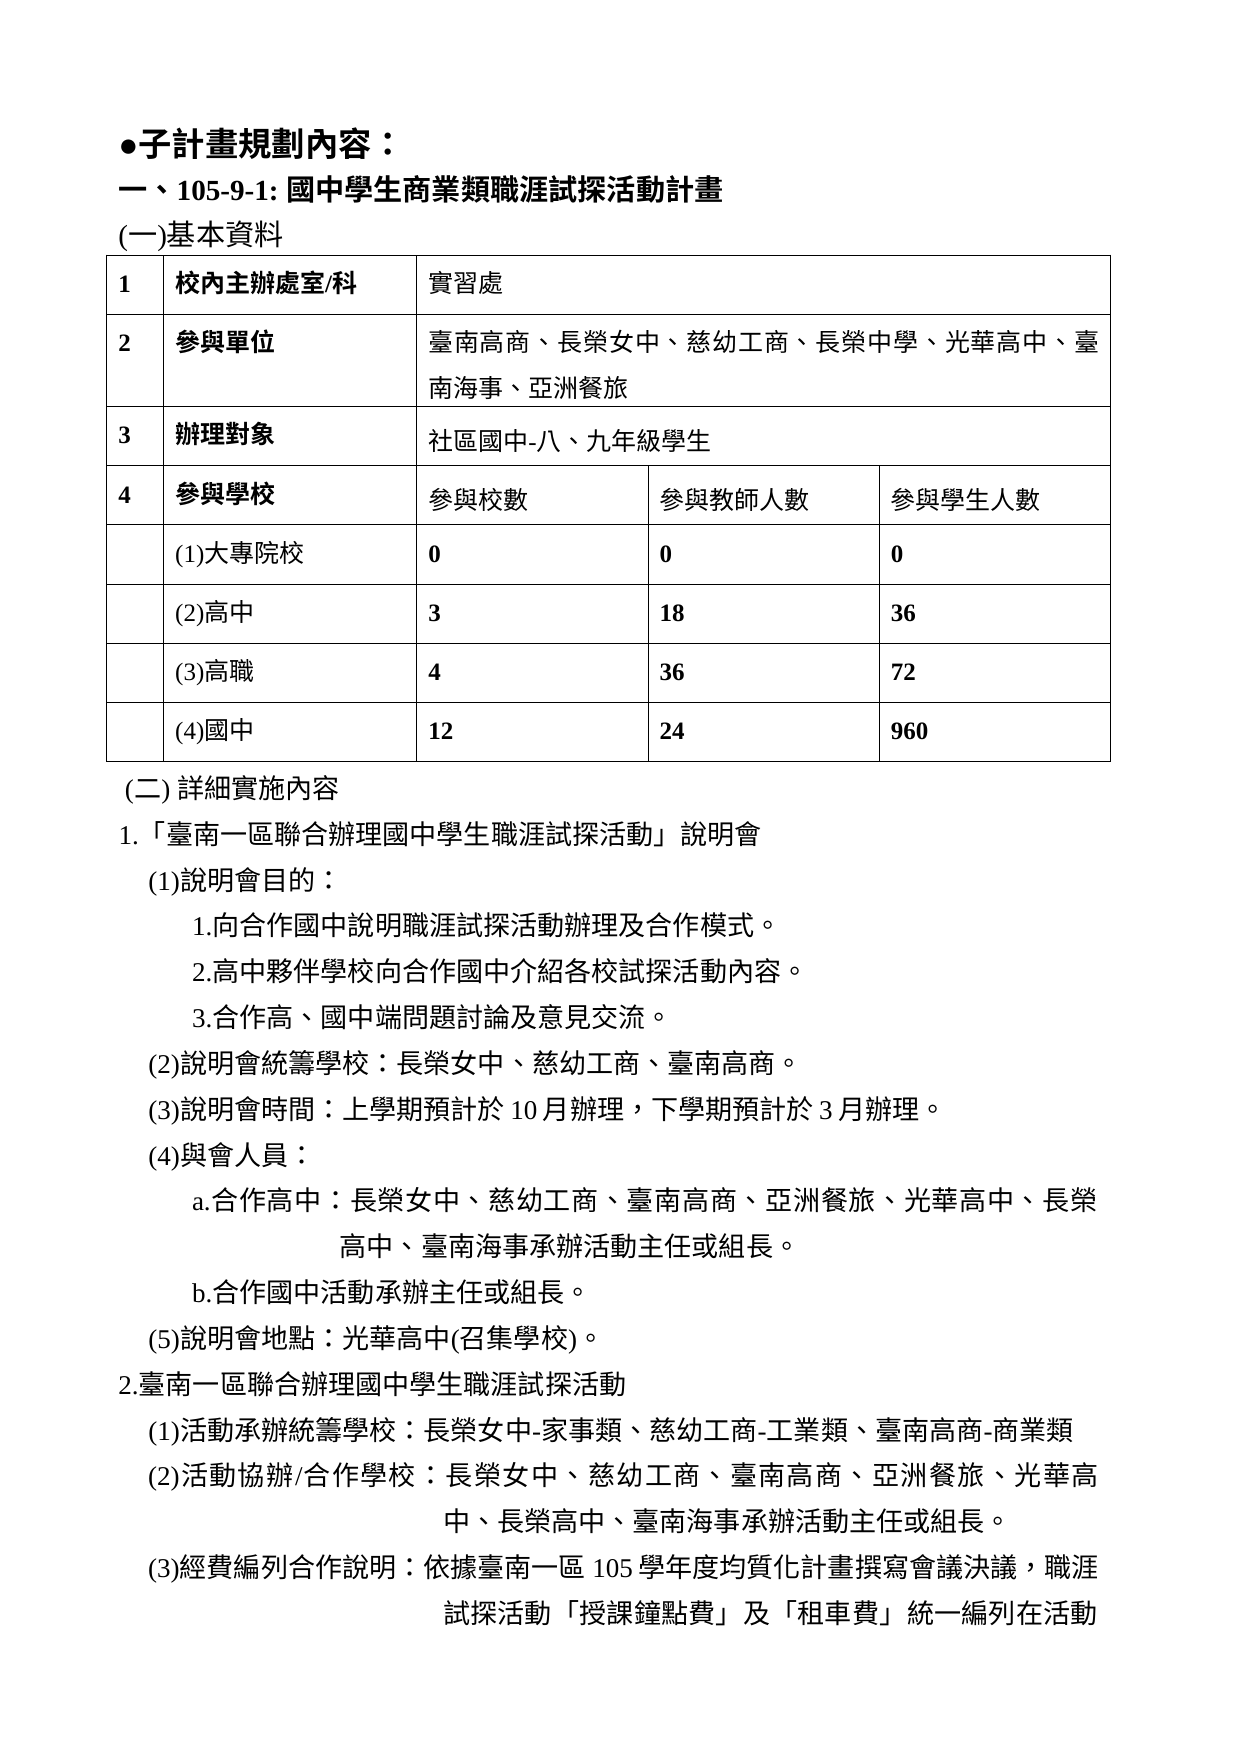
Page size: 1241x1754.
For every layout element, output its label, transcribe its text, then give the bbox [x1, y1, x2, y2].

table_cell 參與校數 [417, 466, 648, 524]
table_cell 4 [107, 466, 163, 524]
table_cell 18 [649, 585, 879, 642]
text (一)基本資料 [118, 209, 1122, 254]
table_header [107, 808, 1111, 1632]
table_cell [107, 525, 163, 583]
text (二) 詳細實施內容 [118, 762, 1122, 807]
table_cell 2 [107, 315, 163, 406]
table_header 1 [107, 256, 163, 313]
text 一、105-9-1: 國中學生商業類職涯試探活動計畫 [118, 166, 1122, 209]
table_cell 12 [417, 703, 648, 761]
table_cell (3)高職 [164, 644, 416, 702]
table_cell 參與學校 [164, 466, 416, 524]
table_cell 3 [417, 585, 648, 642]
table_cell 72 [880, 644, 1110, 702]
table_cell 社區國中-八、九年級學生 [417, 407, 1110, 465]
table_header 實習處 [417, 256, 1110, 313]
table_cell 3 [107, 407, 163, 465]
table_cell 0 [649, 525, 879, 583]
table_cell (1)大專院校 [164, 525, 416, 583]
table_cell 辦理對象 [164, 407, 416, 465]
table_cell 24 [649, 703, 879, 761]
table_cell 0 [880, 525, 1110, 583]
text ●子計畫規劃內容： [118, 118, 1122, 166]
table_cell [107, 644, 163, 702]
table_cell 960 [880, 703, 1110, 761]
table_cell 36 [649, 644, 879, 702]
table_cell 0 [417, 525, 648, 583]
table_cell [107, 585, 163, 642]
table_cell [107, 703, 163, 761]
table_cell 參與教師人數 [649, 466, 879, 524]
table_cell 參與學生人數 [880, 466, 1110, 524]
table_cell (4)國中 [164, 703, 416, 761]
table_cell (2)高中 [164, 585, 416, 642]
table_cell 臺南高商、長榮女中、慈幼工商、長榮中學、光華高中、臺南海事、亞洲餐旅 [417, 315, 1110, 406]
table_cell 4 [417, 644, 648, 702]
table_cell 參與單位 [164, 315, 416, 406]
table_header 校內主辦處室/科 [164, 256, 416, 313]
table_cell 36 [880, 585, 1110, 642]
